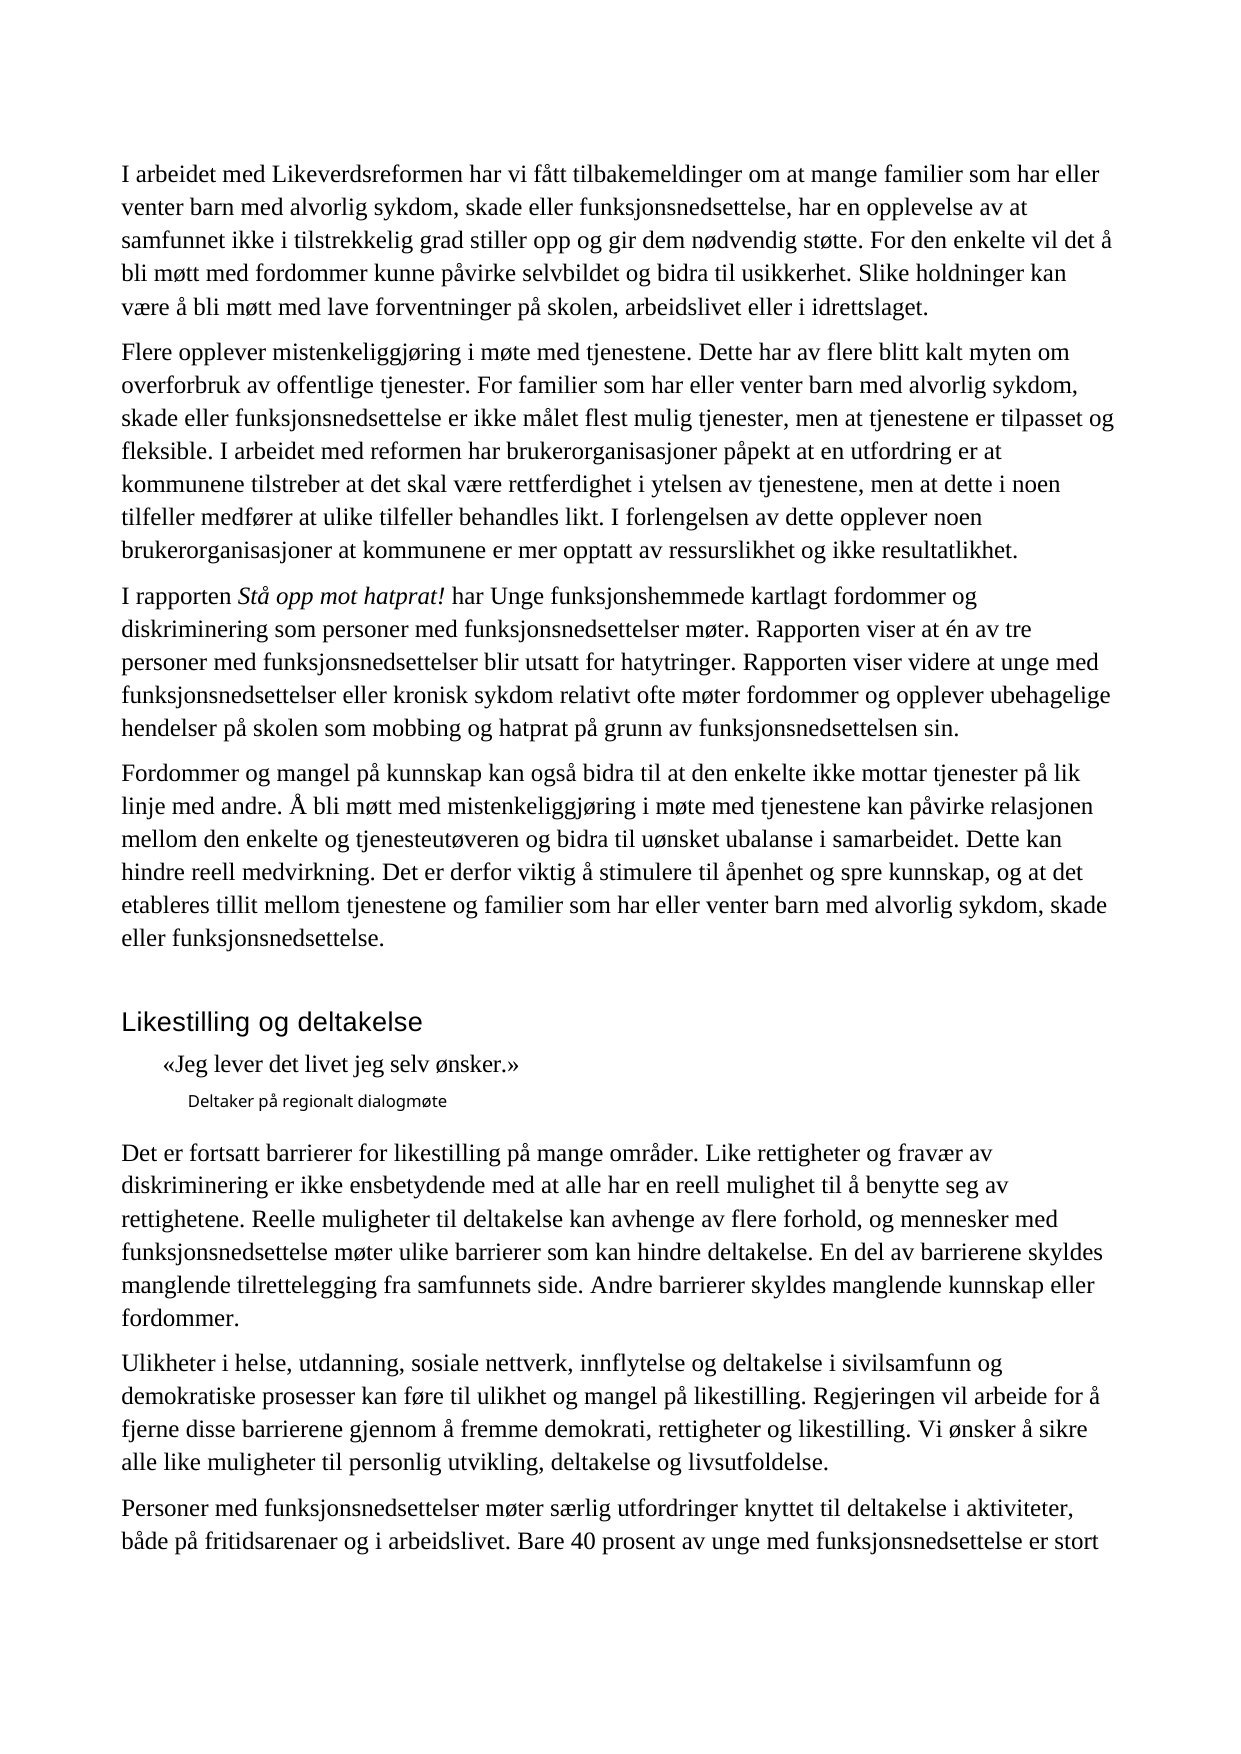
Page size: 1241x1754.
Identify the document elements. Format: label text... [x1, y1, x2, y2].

text Flere opplever mistenkeliggjøring i møte med tjenestene. Dette har av flere blitt kalt myten om overforbruk av offentlige tjenester. For familier som har eller venter barn med alvorlig sykdom, skade eller funksjonsnedsettelse er ikke målet flest mulig tjenester, men at tjenestene er tilpasset og fleksible. I arbeidet med reformen har brukerorganisasjoner påpekt at en utfordring er at kommunene tilstreber at det skal være rettferdighet i ytelsen av tjenestene, men at dette i noen tilfeller medfører at ulike tilfeller behandles likt. I forlengelsen av dette opplever noen brukerorganisasjoner at kommunene er mer opptatt av ressurslikhet og ikke resultatlikhet. [121, 337, 1119, 564]
text Likestilling og deltakelse [121, 1006, 1119, 1038]
text Deltaker på regionalt dialogmøte [154, 1090, 1119, 1113]
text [121, 1493, 1119, 1554]
text Det er fortsatt barrierer for likestilling på mange områder. Like rettigheter og fravær av diskriminering er ikke ensbetydende med at alle har en reell mulighet til å benytte seg av rettighetene. Reelle muligheter til deltakelse kan avhenge av flere forhold, og mennesker med funksjonsnedsettelse møter ulike barrierer som kan hindre deltakelse. En del av barrierene skyldes manglende tilrettelegging fra samfunnets side. Andre barrierer skyldes manglende kunnskap eller fordommer. [121, 1138, 1119, 1331]
text I rapporten Stå opp mot hatprat! har Unge funksjonshemmede kartlagt fordommer og diskriminering som personer med funksjonsnedsettelser møter. Rapporten viser at én av tre personer med funksjonsnedsettelser blir utsatt for hatytringer. Rapporten viser videre at unge med funksjonsnedsettelser eller kronisk sykdom relativt ofte møter fordommer og opplever ubehagelige hendelser på skolen som mobbing og hatprat på grunn av funksjonsnedsettelsen sin. [121, 581, 1119, 742]
text I arbeidet med Likeverdsreformen har vi fått tilbakemeldinger om at mange familier som har eller venter barn med alvorlig sykdom, skade eller funksjonsnedsettelse, har en opplevelse av at samfunnet ikke i tilstrekkelig grad stiller opp og gir dem nødvendig støtte. For den enkelte vil det å bli møtt med fordommer kunne påvirke selvbildet og bidra til usikkerhet. Slike holdninger kan være å bli møtt med lave forventninger på skolen, arbeidslivet eller i idrettslaget. [121, 159, 1119, 320]
text «Jeg lever det livet jeg selv ønsker.» [162, 1049, 1119, 1077]
text Fordommer og mangel på kunnskap kan også bidra til at den enkelte ikke mottar tjenester på lik linje med andre. Å bli møtt med mistenkeliggjøring i møte med tjenestene kan påvirke relasjonen mellom den enkelte og tjenesteutøveren og bidra til uønsket ubalanse i samarbeidet. Dette kan hindre reell medvirkning. Det er derfor viktig å stimulere til åpenhet og spre kunnskap, og at det etableres tillit mellom tjenestene og familier som har eller venter barn med alvorlig sykdom, skade eller funksjonsnedsettelse. [121, 758, 1119, 952]
text Ulikheter i helse, utdanning, sosiale nettverk, innflytelse og deltakelse i sivilsamfunn og demokratiske prosesser kan føre til ulikhet og mangel på likestilling. Regjeringen vil arbeide for å fjerne disse barrierene gjennom å fremme demokrati, rettigheter og likestilling. Vi ønsker å sikre alle like muligheter til personlig utvikling, deltakelse og livsutfoldelse. [121, 1348, 1119, 1476]
